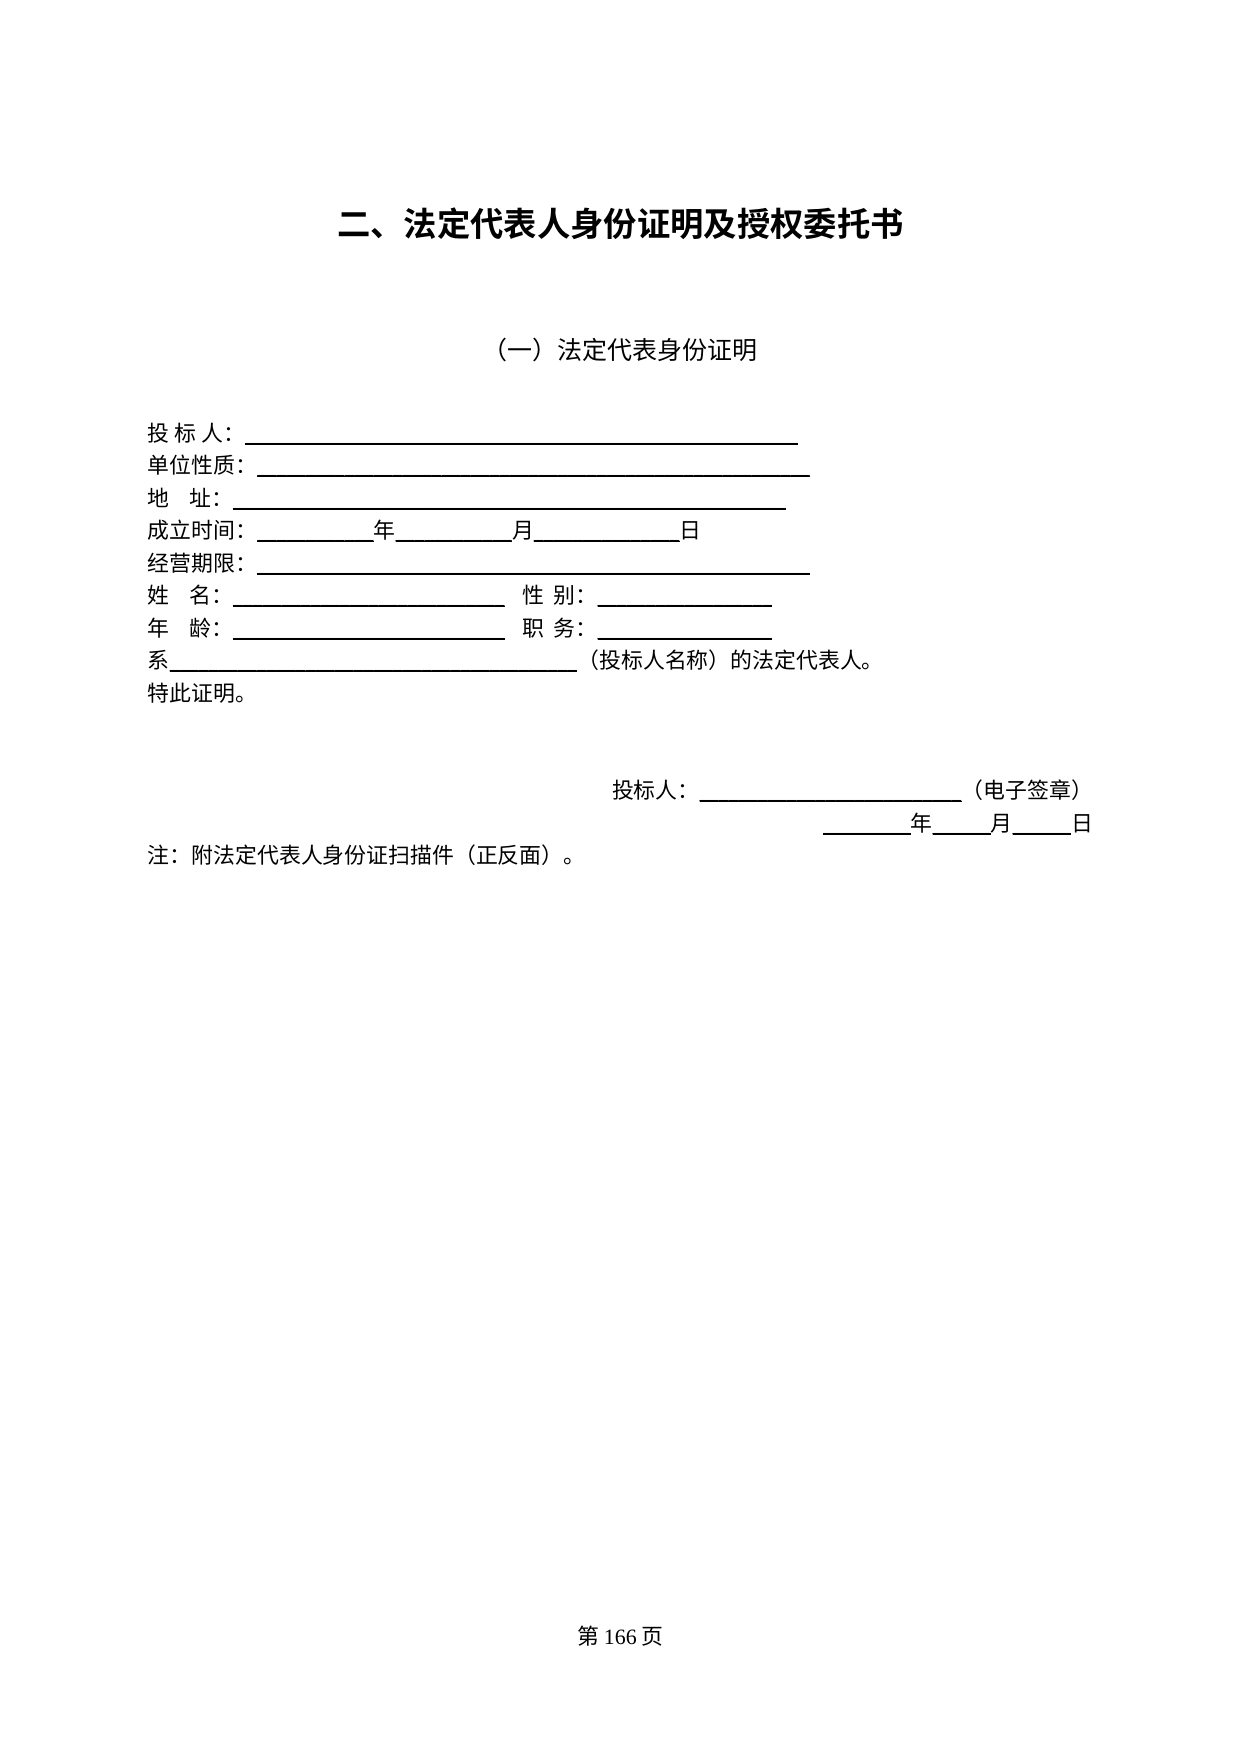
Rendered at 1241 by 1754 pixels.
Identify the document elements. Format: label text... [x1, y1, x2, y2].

text 成立时间：____________年____________月_______________日 [148, 513, 1092, 546]
text 经营期限：_________________________________________________________ [148, 546, 1092, 578]
text 地 址：_________________________________________________________ [148, 481, 1092, 513]
text 注：附法定代表人身份证扫描件（正反面）。 [148, 838, 1049, 871]
text 投标人：___________________________（电子签章） [148, 773, 1092, 806]
text 单位性质：_________________________________________________________ [148, 448, 1092, 481]
text 投 标 人：_________________________________________________________ [148, 416, 1092, 448]
text （一）法定代表身份证明 [148, 316, 1092, 381]
text 特此证明。 [148, 676, 1092, 708]
text _________年______月______日 [148, 806, 1092, 838]
text 系__________________________________________（投标人名称）的法定代表人。 [148, 643, 1092, 676]
text 年 龄：____________________________ 职 务：__________________ [148, 611, 1092, 643]
subtitle 二、法定代表人身份证明及授权委托书 [148, 189, 1092, 254]
text 姓 名：____________________________ 性 别：__________________ [148, 578, 1092, 611]
